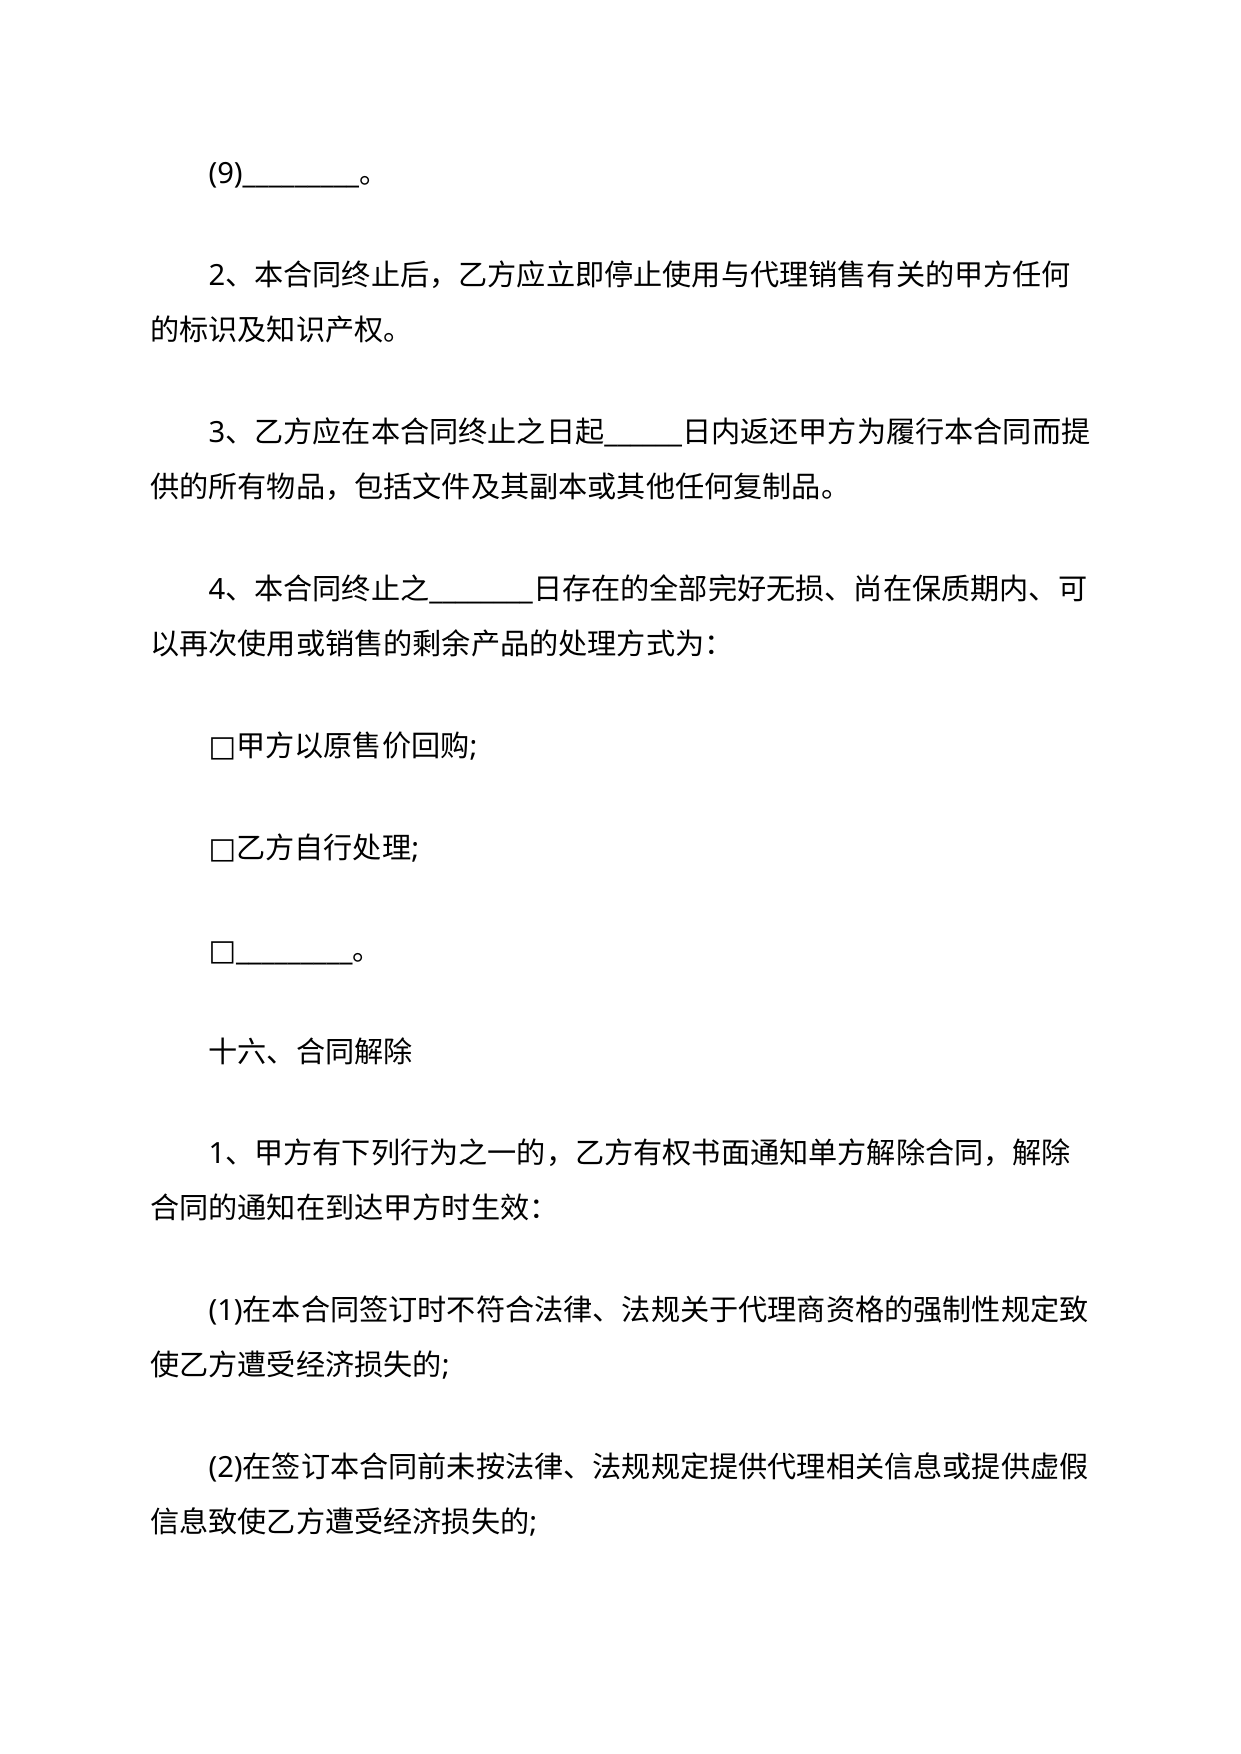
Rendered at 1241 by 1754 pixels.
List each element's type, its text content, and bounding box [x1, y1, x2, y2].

text □甲方以原售价回购; [150, 722, 1090, 765]
text 4、本合同终止之________日存在的全部完好无损、尚在保质期内、可以再次使用或销售的剩余产品的处理方式为： [150, 566, 1090, 663]
text (2)在签订本合同前未按法律、法规规定提供代理相关信息或提供虚假信息致使乙方遭受经济损失的; [150, 1444, 1090, 1541]
text 1、甲方有下列行为之一的，乙方有权书面通知单方解除合同，解除合同的通知在到达甲方时生效： [150, 1130, 1090, 1227]
text (1)在本合同签订时不符合法律、法规关于代理商资格的强制性规定致使乙方遭受经济损失的; [150, 1287, 1090, 1384]
text □乙方自行处理; [150, 824, 1090, 867]
text □_________。 [150, 926, 1090, 969]
text 2、本合同终止后，乙方应立即停止使用与代理销售有关的甲方任何的标识及知识产权。 [150, 252, 1090, 349]
text 3、乙方应在本合同终止之日起______日内返还甲方为履行本合同而提供的所有物品，包括文件及其副本或其他任何复制品。 [150, 409, 1090, 506]
text 十六、合同解除 [150, 1028, 1090, 1071]
text (9)_________。 [150, 150, 1090, 192]
